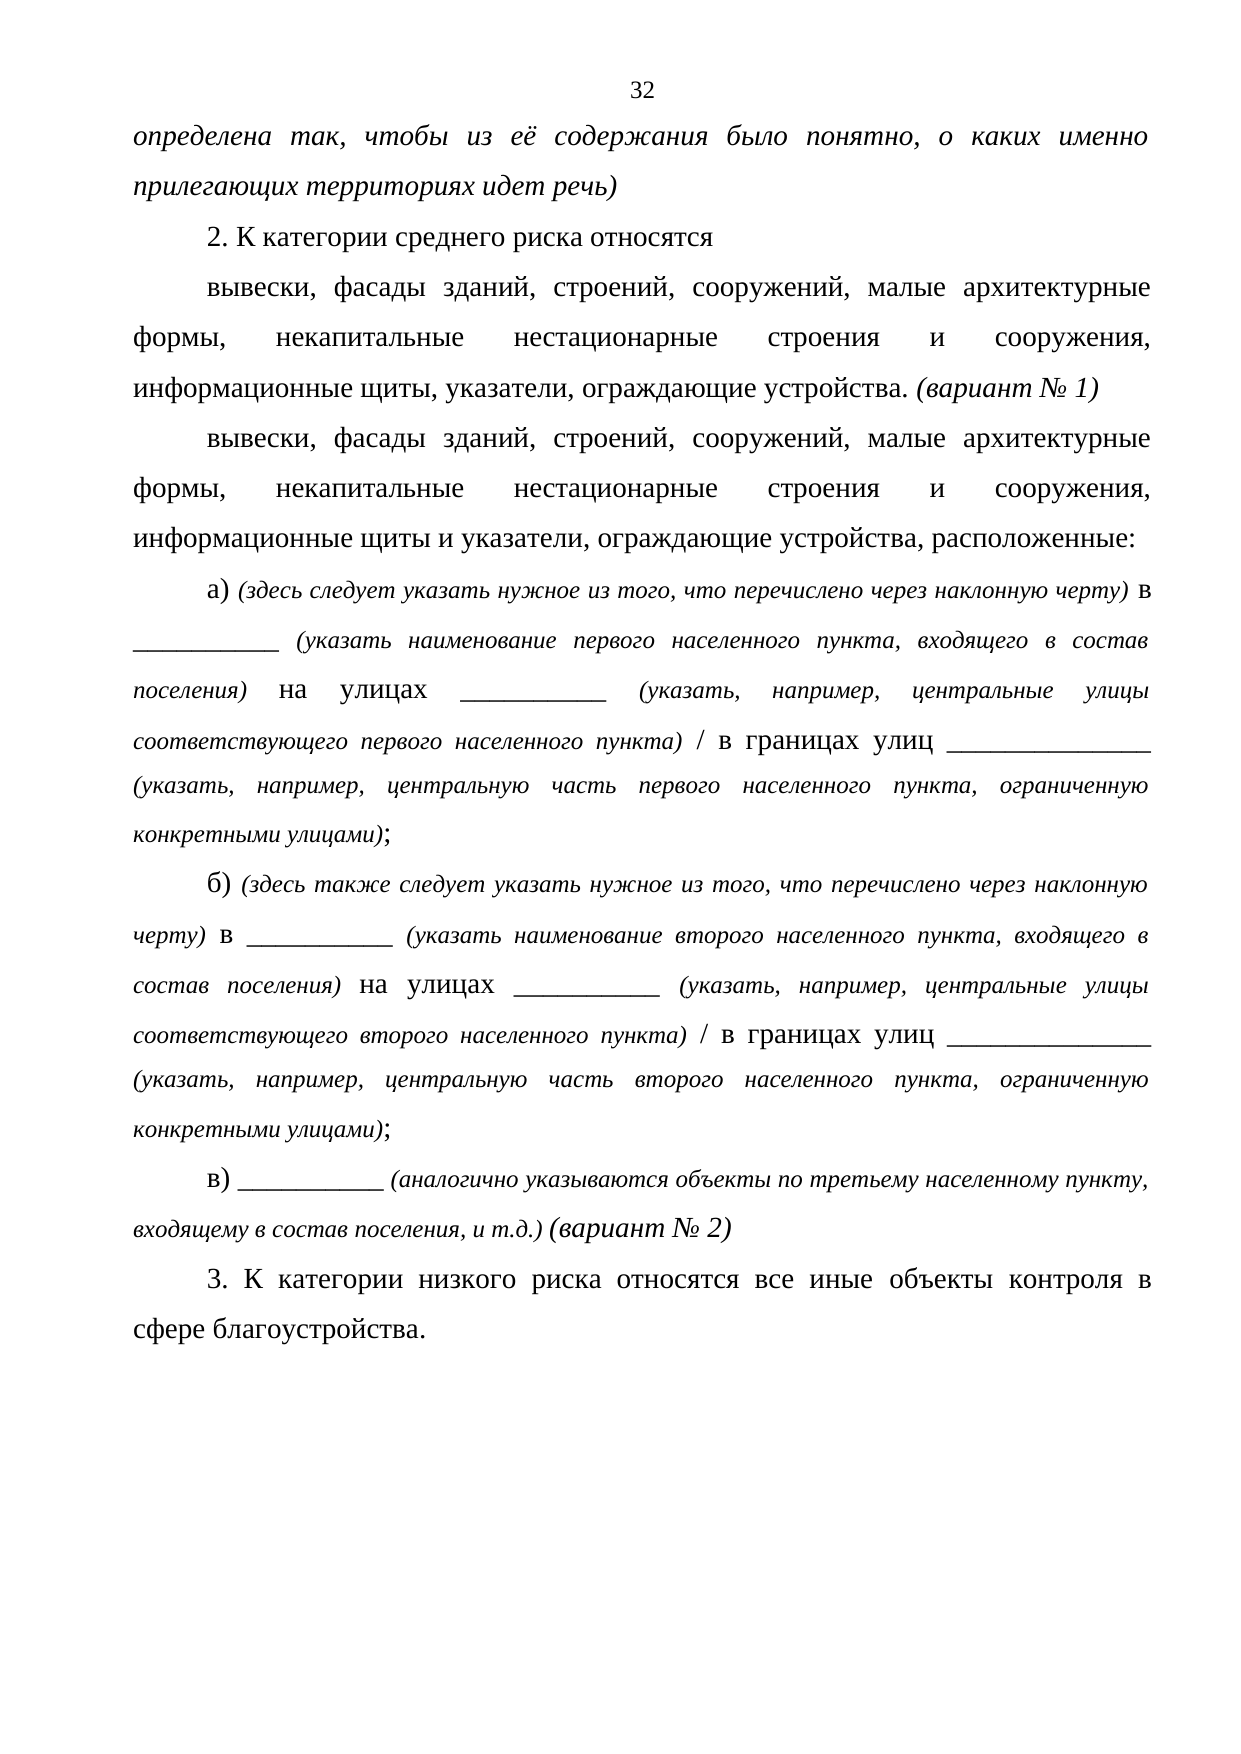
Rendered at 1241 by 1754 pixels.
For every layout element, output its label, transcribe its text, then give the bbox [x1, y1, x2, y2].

text б) (здесь также следует указать нужное из того, что перечислено через наклонную черту) в __________ (указать наименование второго населенного пункта, входящего в состав поселения) на улицах __________ (указать, например, центральные улицы соответствующего второго населенного пункта) / в границах улиц ______________ (указать, например, центральную часть второго населенного пункта, ограниченную конкретными улицами); [133, 866, 1152, 1143]
text в) __________ (аналогично указываются объекты по третьему населенному пункту, входящему в состав поселения, и т.д.) (вариант № 2) [133, 1160, 1152, 1244]
text 3. К категории низкого риска относятся все иные объекты контроля в сфере благоустройства. [133, 1261, 1152, 1345]
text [133, 118, 1152, 202]
text а) (здесь следует указать нужное из того, что перечислено через наклонную черту) в __________ (указать наименование первого населенного пункта, входящего в состав поселения) на улицах __________ (указать, например, центральные улицы соответствующего первого населенного пункта) / в границах улиц ______________ (указать, например, центральную часть первого населенного пункта, ограниченную конкретными улицами); [133, 571, 1152, 849]
text вывески, фасады зданий, строений, сооружений, малые архитектурные формы, некапитальные нестационарные строения и сооружения, информационные щиты, указатели, ограждающие устройства. (вариант № 1) [133, 269, 1152, 403]
text вывески, фасады зданий, строений, сооружений, малые архитектурные формы, некапитальные нестационарные строения и сооружения, информационные щиты и указатели, ограждающие устройства, расположенные: [133, 420, 1152, 554]
text 2. К категории среднего риска относятся [133, 219, 1152, 252]
